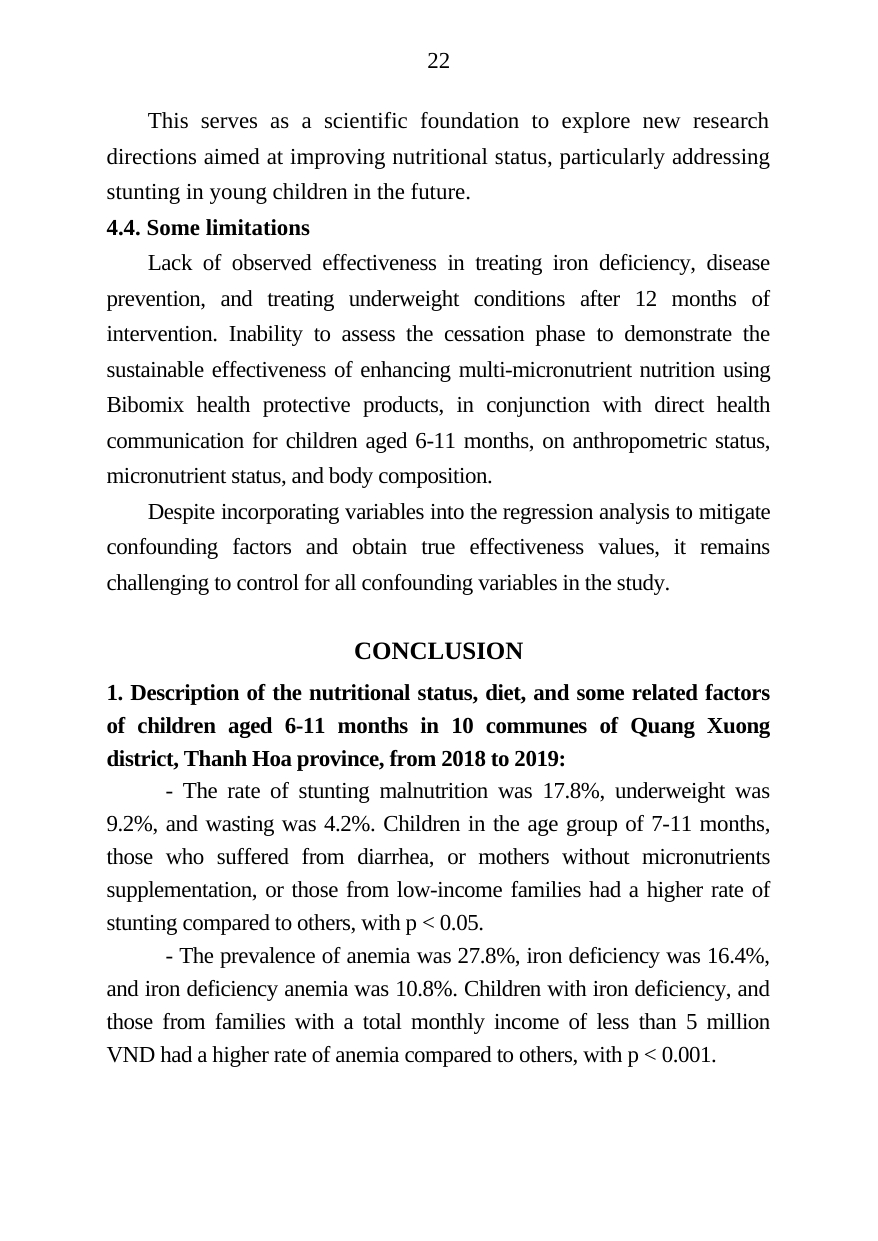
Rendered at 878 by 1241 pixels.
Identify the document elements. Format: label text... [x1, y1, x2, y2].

text 4.4. Some limitations [106, 214, 771, 240]
text - The rate of stunting malnutrition was 17.8%, underweight was 9.2%, and wasting was 4.2%. Children in the age group of 7-11 months, those who suffered from diarrhea, or mothers without micronutrients supplementation, or those from low-income families had a higher rate of stunting compared to others, with p < 0.05. [106, 778, 771, 936]
text This serves as a scientific foundation to explore new research directions aimed at improving nutritional status, particularly addressing stunting in young children in the future. [106, 107, 771, 204]
text - The prevalence of anemia was 27.8%, iron deficiency was 16.4%, and iron deficiency anemia was 10.8%. Children with iron deficiency, and those from families with a total monthly income of less than 5 million VND had a higher rate of anemia compared to others, with p < 0.001. [106, 942, 771, 1067]
text Despite incorporating variables into the regression analysis to mitigate confounding factors and obtain true effectiveness values, it remains challenging to control for all confounding variables in the study. [106, 498, 771, 595]
text CONCLUSION [106, 636, 771, 664]
text 1. Description of the nutritional status, diet, and some related factors of children aged 6-11 months in 10 communes of Quang Xuong district, Thanh Hoa province, from 2018 to 2019: [106, 679, 771, 771]
text Lack of observed effectiveness in treating iron deficiency, disease prevention, and treating underweight conditions after 12 months of intervention. Inability to assess the cessation phase to demonstrate the sustainable effectiveness of enhancing multi-micronutrient nutrition using Bibomix health protective products, in conjunction with direct health communication for children aged 6-11 months, on anthropometric status, micronutrient status, and body composition. [106, 249, 771, 489]
